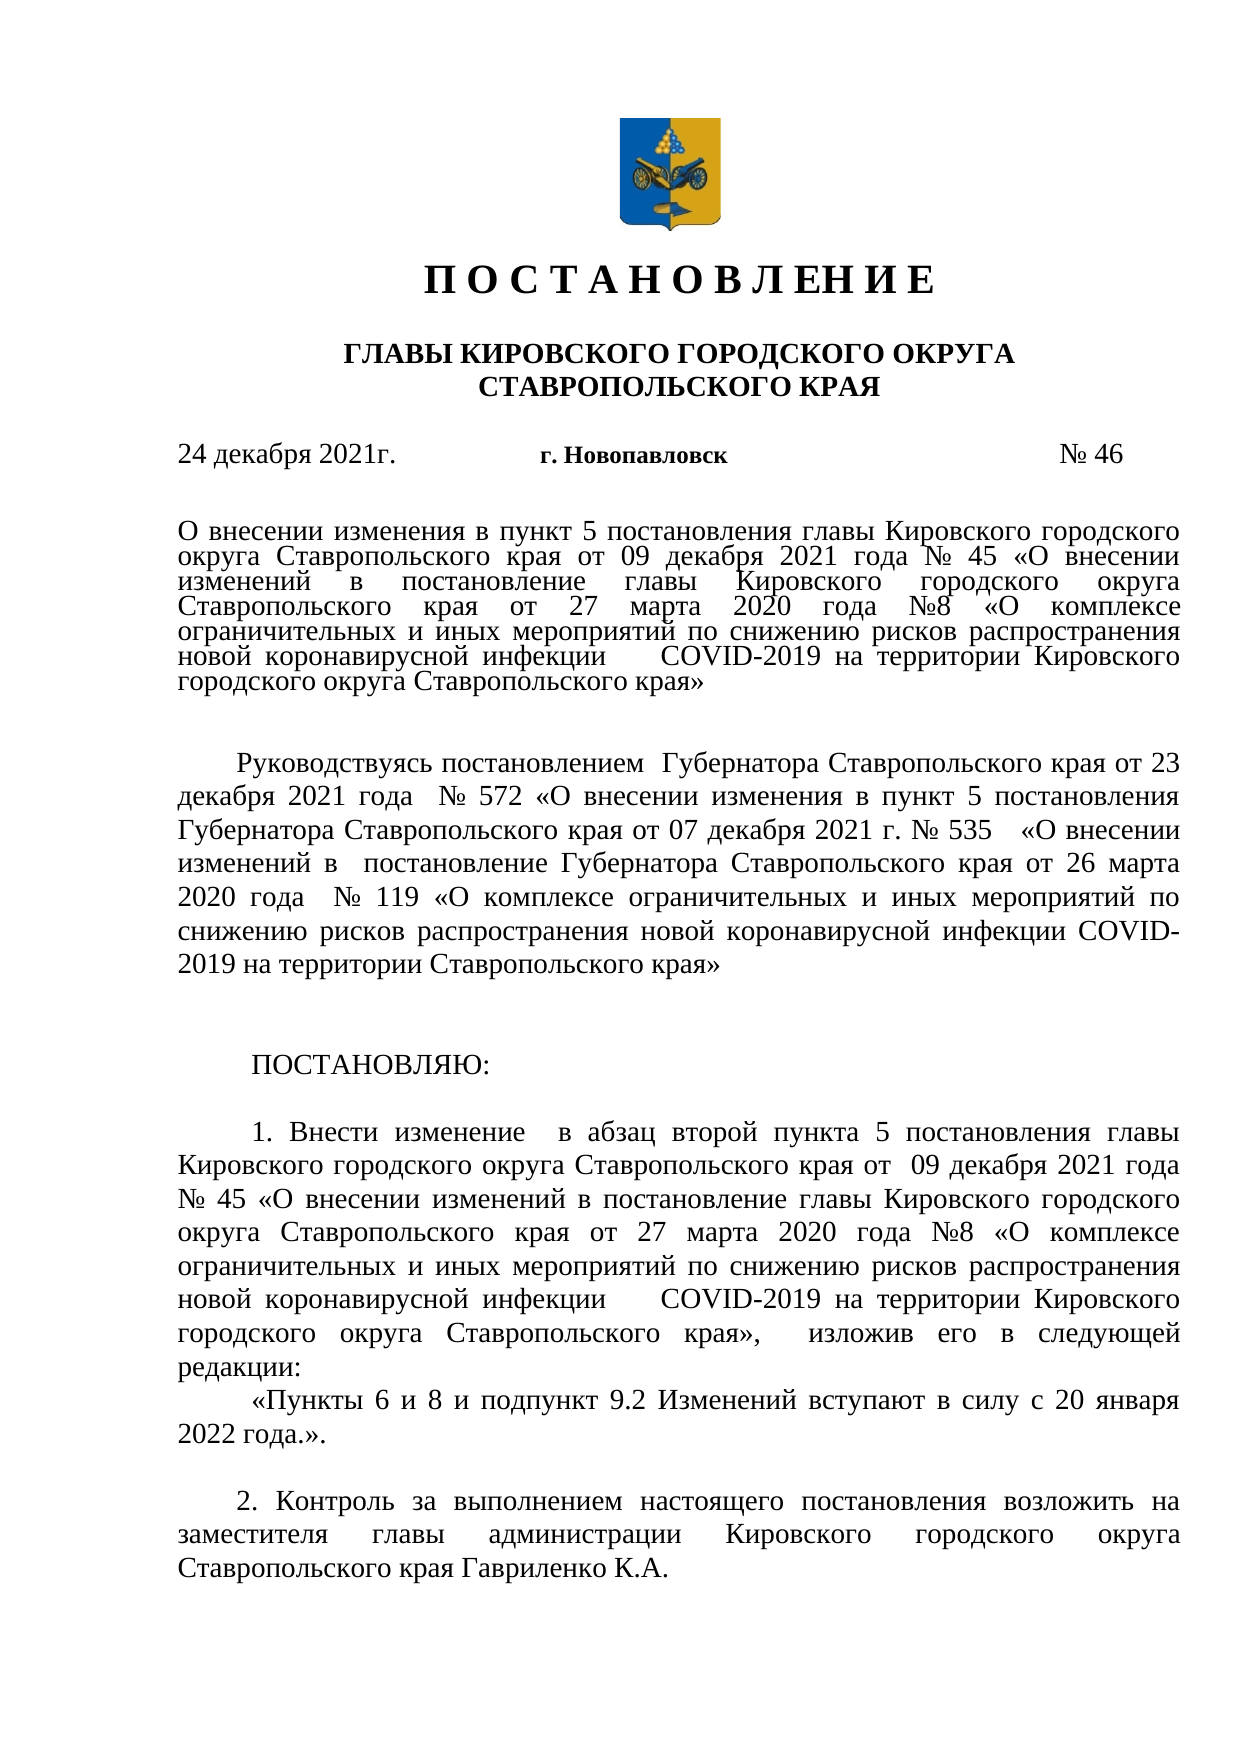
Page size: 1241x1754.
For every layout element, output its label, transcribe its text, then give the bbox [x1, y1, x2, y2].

text 24 декабря 2021г. г. Новопавловск № 46 [177, 436, 1181, 470]
text Руководствуясь постановлением Губернатора Ставропольского края от 23 декабря 2021 года № 572 «О внесении изменения в пункт 5 постановления Губернатора Ставропольского края от 07 декабря 2021 г. № 535 «О внесении изменений в постановление Губернатора Ставропольского края от 26 марта 2020 года № 119 «О комплексе ограничительных и иных мероприятий по снижению рисков распространения новой коронавирусной инфекции COVID-2019 на территории Ставропольского края» [177, 745, 1181, 980]
picture [619, 118, 721, 231]
text 1. Внести изменение в абзац второй пункта 5 постановления главы Кировского городского округа Ставропольского края от 09 декабря 2021 года № 45 «О внесении изменений в постановление главы Кировского городского округа Ставропольского края от 27 марта 2020 года №8 «О комплексе ограничительных и иных мероприятий по снижению рисков распространения новой коронавирусной инфекции COVID-2019 на территории Кировского городского округа Ставропольского края», изложив его в следующей редакции: [177, 1114, 1181, 1382]
text П О С Т А Н О В Л ЕН И Е [177, 254, 1181, 302]
text ПОСТАНОВЛЯЮ: [177, 1047, 1181, 1080]
text ГЛАВЫ КИРОВСКОГО ГОРОДСКОГО ОКРУГА [177, 336, 1181, 369]
text СТАВРОПОЛЬСКОГО КРАЯ [177, 369, 1181, 403]
text «Пункты 6 и 8 и подпункт 9.2 Изменений вступают в силу с 20 января 2022 года.». [177, 1382, 1181, 1449]
text 2. Контроль за выполнением настоящего постановления возложить на заместителя главы администрации Кировского городского округа Ставропольского края Гавриленко К.А. [177, 1483, 1181, 1583]
text О внесении изменения в пункт 5 постановления главы Кировского городского округа Ставропольского края от 09 декабря 2021 года № 45 «О внесении изменений в постановление главы Кировского городского округа Ставропольского края от 27 марта 2020 года №8 «О комплексе ограничительных и иных мероприятий по снижению рисков распространения новой коронавирусной инфекции COVID-2019 на территории Кировского городского округа Ставропольского края» [177, 520, 1181, 695]
